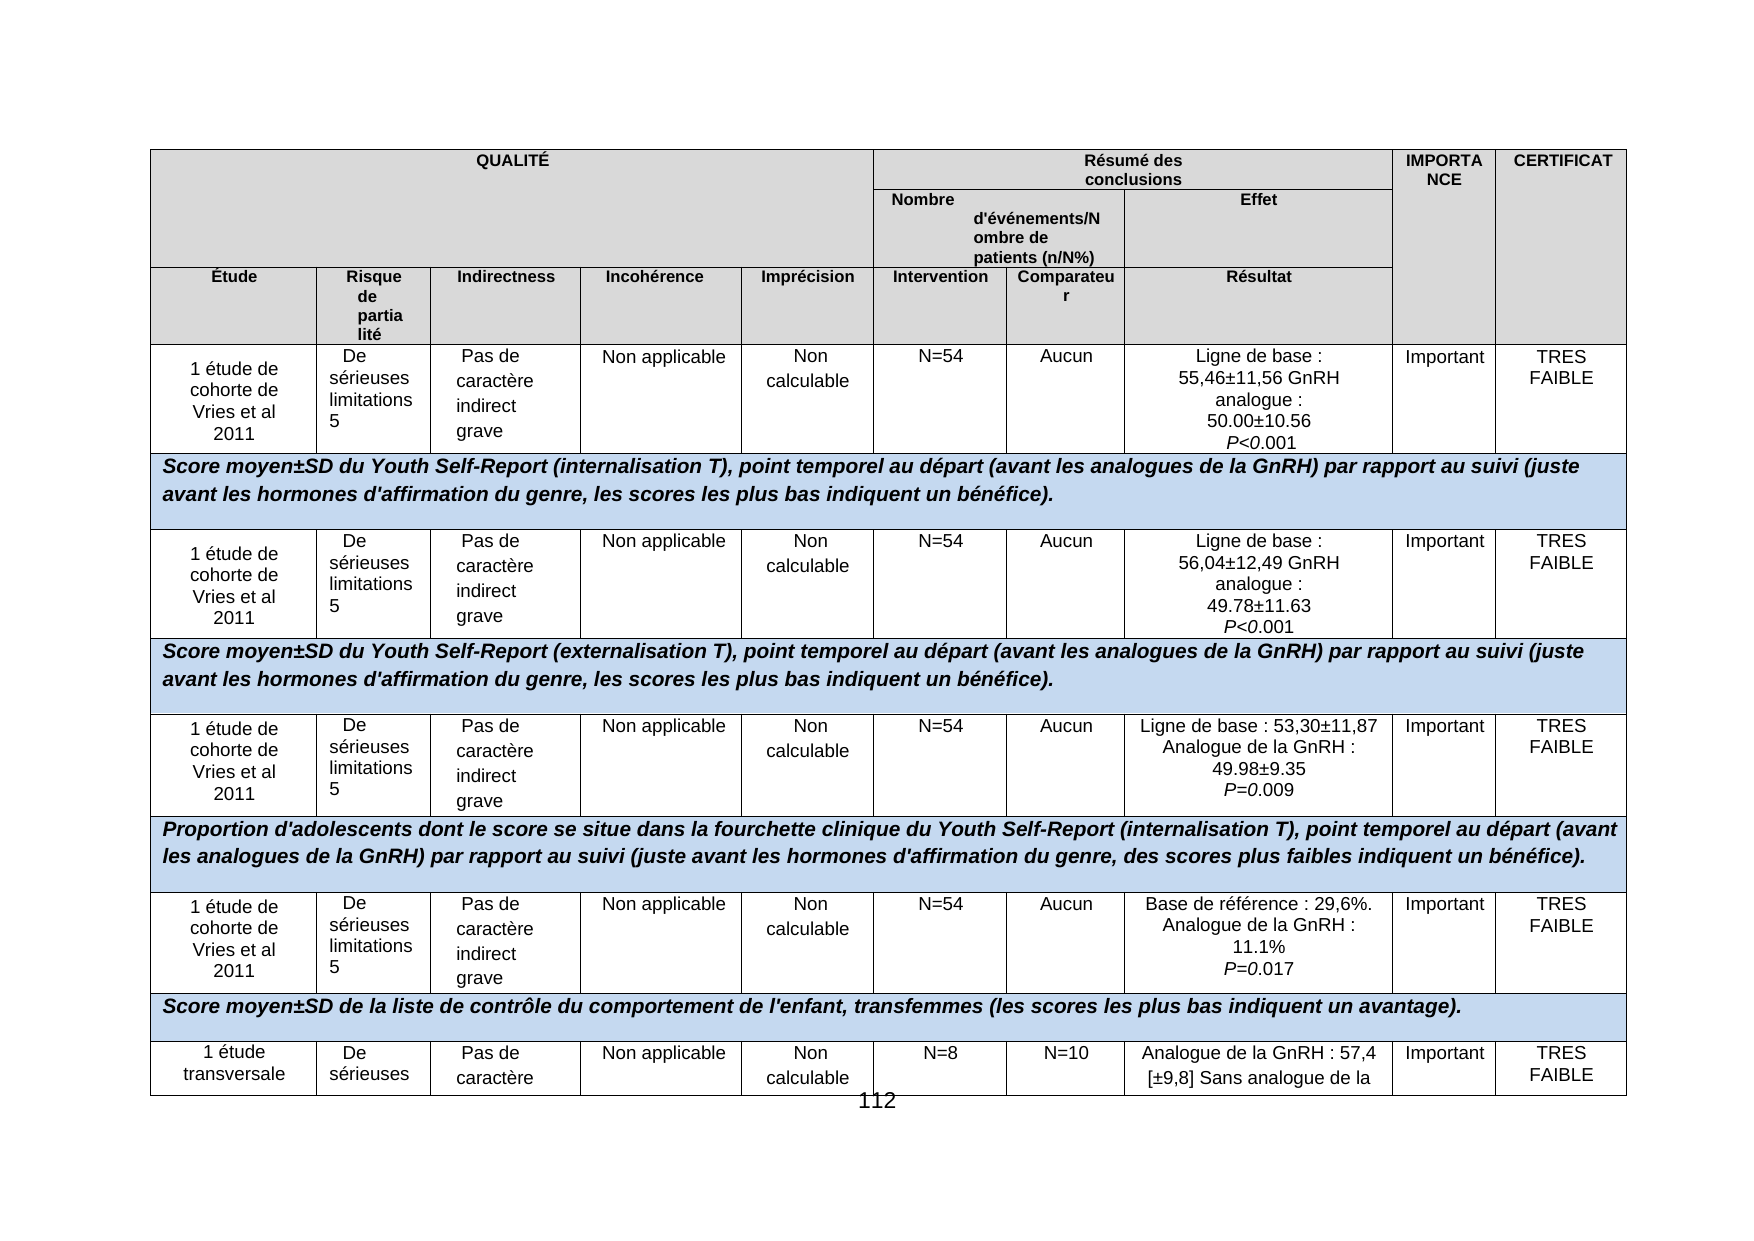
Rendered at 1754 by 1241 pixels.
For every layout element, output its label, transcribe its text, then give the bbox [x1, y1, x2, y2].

table_cell Non applicable [581, 715, 741, 816]
table_cell Ligne de base : 56,04±12,49 GnRH analogue : 49.78±11.63 P<0.001 [1125, 530, 1392, 638]
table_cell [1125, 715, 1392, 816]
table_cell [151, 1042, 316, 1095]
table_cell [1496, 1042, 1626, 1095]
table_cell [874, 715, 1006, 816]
table_cell Comparateur [1007, 268, 1124, 344]
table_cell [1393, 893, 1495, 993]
table_cell Étude [151, 268, 316, 344]
table_cell Pas de caractère indirect grave [431, 345, 580, 453]
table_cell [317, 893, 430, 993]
table_cell TRES FAIBLE [1496, 530, 1626, 638]
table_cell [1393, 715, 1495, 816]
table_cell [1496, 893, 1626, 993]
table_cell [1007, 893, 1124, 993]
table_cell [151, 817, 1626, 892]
table_cell Non calculable [742, 530, 873, 638]
table_cell Non applicable [581, 530, 741, 638]
table_cell Risque de partialité [317, 268, 430, 344]
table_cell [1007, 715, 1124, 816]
table_cell De sérieuses limitations5 [317, 715, 430, 816]
table_cell Ligne de base : 55,46±11,56 GnRH analogue : 50.00±10.56 P<0.001 [1125, 345, 1392, 453]
table_cell Indirectness [431, 268, 580, 344]
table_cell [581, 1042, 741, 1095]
table_cell Important [1393, 530, 1495, 638]
table_cell Intervention [874, 268, 1006, 344]
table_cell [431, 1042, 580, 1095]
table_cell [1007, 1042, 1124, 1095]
table_cell N=54 [874, 530, 1006, 638]
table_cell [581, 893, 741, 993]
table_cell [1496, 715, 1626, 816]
table_cell De sérieuses limitations5 [317, 530, 430, 638]
table_cell Incohérence [581, 268, 741, 344]
table_cell N=54 [874, 345, 1006, 453]
table_cell Non calculable [742, 715, 873, 816]
table_header IMPORTA NCE [1393, 150, 1495, 344]
table_cell Non calculable [742, 345, 873, 453]
table_cell 1 étude de cohorte de Vries et al 2011 [151, 530, 316, 638]
table_cell Aucun [1007, 530, 1124, 638]
table_cell Nombre d'événements/Nombre de patients (n/N%) [874, 190, 1124, 267]
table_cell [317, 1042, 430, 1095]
table_cell Pas de caractère indirect grave [431, 530, 580, 638]
table_cell De sérieuses limitations5 [317, 345, 430, 453]
table_cell Imprécision [742, 268, 873, 344]
table_cell TRES FAIBLE [1496, 345, 1626, 453]
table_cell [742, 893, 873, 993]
table_cell Pas de caractère indirect grave [431, 715, 580, 816]
table_cell Non applicable [581, 345, 741, 453]
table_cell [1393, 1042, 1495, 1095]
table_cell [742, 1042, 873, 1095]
table_cell 1 étude de cohorte de Vries et al 2011 [151, 715, 316, 816]
table_cell Score moyen±SD du Youth Self-Report (internalisation T), point temporel au départ (avant les analogues de la GnRH) par rapport au suivi (juste avant les hormones d'affirmation du genre, les scores les plus bas indiquent un bénéfice). [151, 454, 1626, 529]
table_cell Aucun [1007, 345, 1124, 453]
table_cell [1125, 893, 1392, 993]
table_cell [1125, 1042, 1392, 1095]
table_header Résumé des conclusions [874, 150, 1392, 189]
table_cell Effet [1125, 190, 1392, 267]
table_cell Score moyen±SD du Youth Self-Report (externalisation T), point temporel au départ (avant les analogues de la GnRH) par rapport au suivi (juste avant les hormones d'affirmation du genre, les scores les plus bas indiquent un bénéfice). [151, 639, 1626, 713]
table_header QUALITÉ [151, 150, 873, 267]
table_cell Important [1393, 345, 1495, 453]
table_header CERTIFICAT [1496, 150, 1626, 344]
table_cell 1 étude de cohorte de Vries et al 2011 [151, 345, 316, 453]
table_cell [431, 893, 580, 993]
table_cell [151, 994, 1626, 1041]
table_cell Résultat [1125, 268, 1392, 344]
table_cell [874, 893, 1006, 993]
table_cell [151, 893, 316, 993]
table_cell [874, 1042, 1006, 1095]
